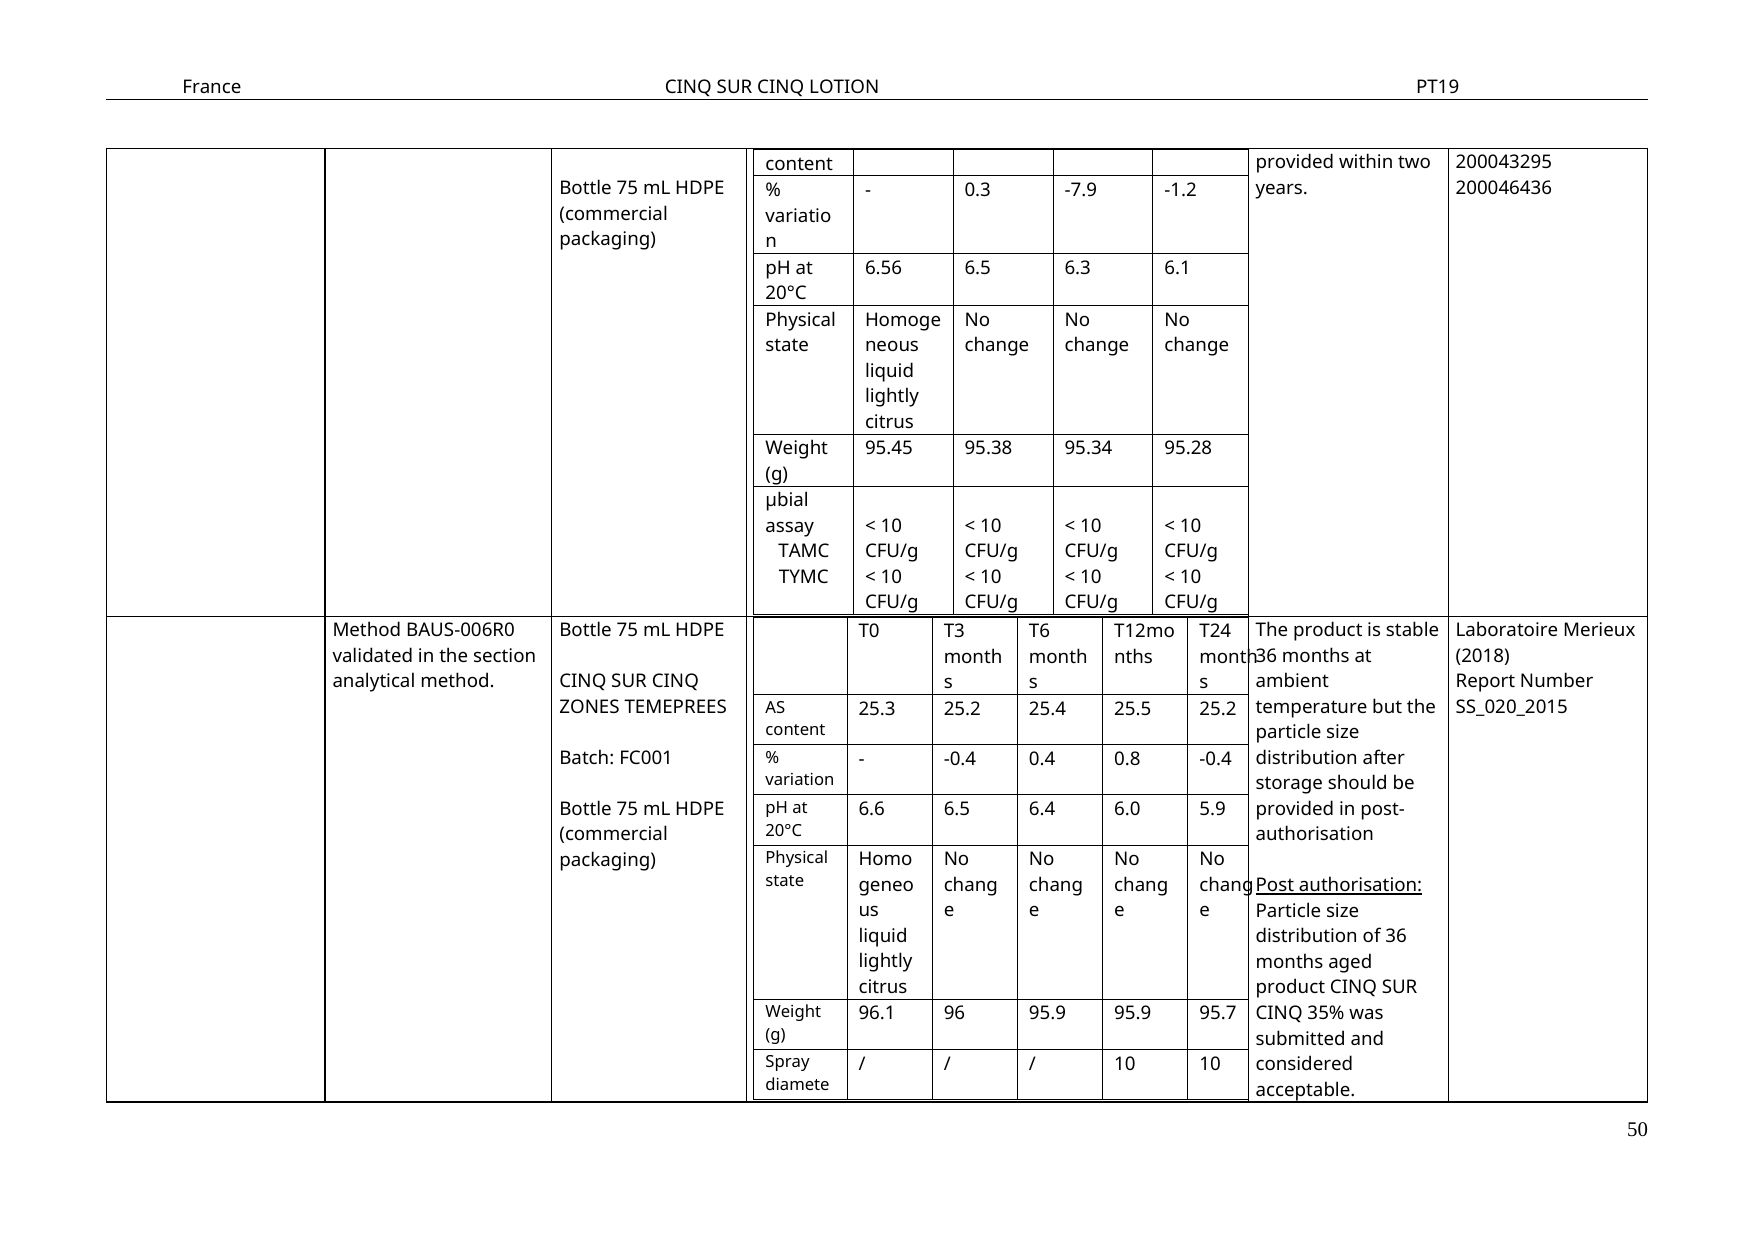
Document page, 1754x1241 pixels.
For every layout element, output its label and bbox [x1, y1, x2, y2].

table_cell [1249, 149, 1448, 616]
table_cell [326, 617, 551, 1101]
table_cell [1449, 617, 1647, 1101]
table_cell [1449, 149, 1647, 616]
table_cell [326, 149, 551, 616]
table_cell [107, 617, 324, 1101]
table_cell [107, 149, 324, 616]
table_cell [747, 149, 1248, 616]
table_cell [552, 149, 746, 616]
table_cell [747, 617, 1248, 1101]
table_cell [1249, 617, 1448, 1101]
table_cell [552, 617, 746, 1101]
